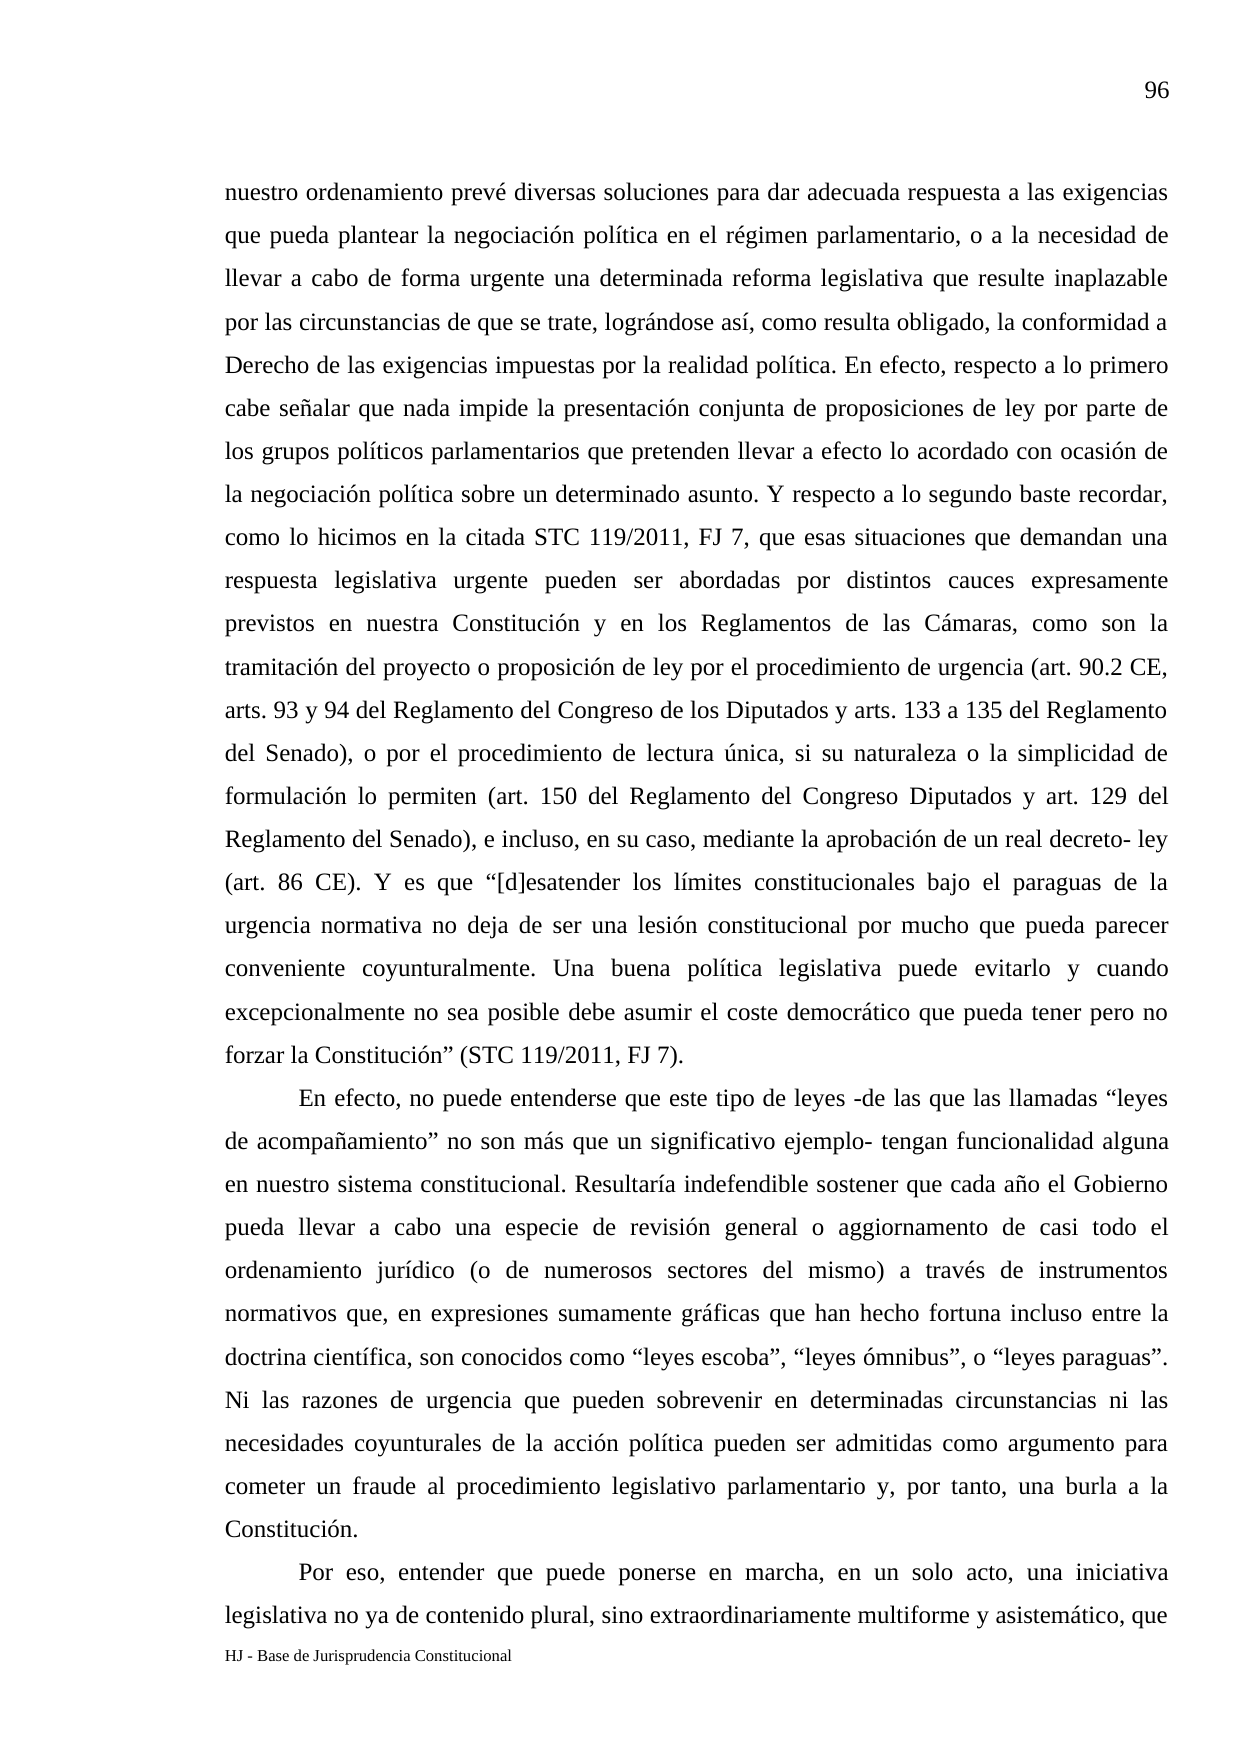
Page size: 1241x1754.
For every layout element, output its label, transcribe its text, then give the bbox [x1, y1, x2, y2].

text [224, 177, 1169, 1068]
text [224, 1557, 1169, 1629]
text En efecto, no puede entenderse que este tipo de leyes -de las que las llamadas “leyes de acompañamiento” no son más que un significativo ejemplo- tengan funcionalidad alguna en nuestro sistema constitucional. Resultaría indefendible sostener que cada año el Gobierno pueda llevar a cabo una especie de revisión general o aggiornamento de casi todo el ordenamiento jurídico (o de numerosos sectores del mismo) a través de instrumentos normativos que, en expresiones sumamente gráficas que han hecho fortuna incluso entre la doctrina científica, son conocidos como “leyes escoba”, “leyes ómnibus”, o “leyes paraguas”. Ni las razones de urgencia que pueden sobrevenir en determinadas circunstancias ni las necesidades coyunturales de la acción política pueden ser admitidas como argumento para cometer un fraude al procedimiento legislativo parlamentario y, por tanto, una burla a la Constitución. [224, 1083, 1169, 1543]
